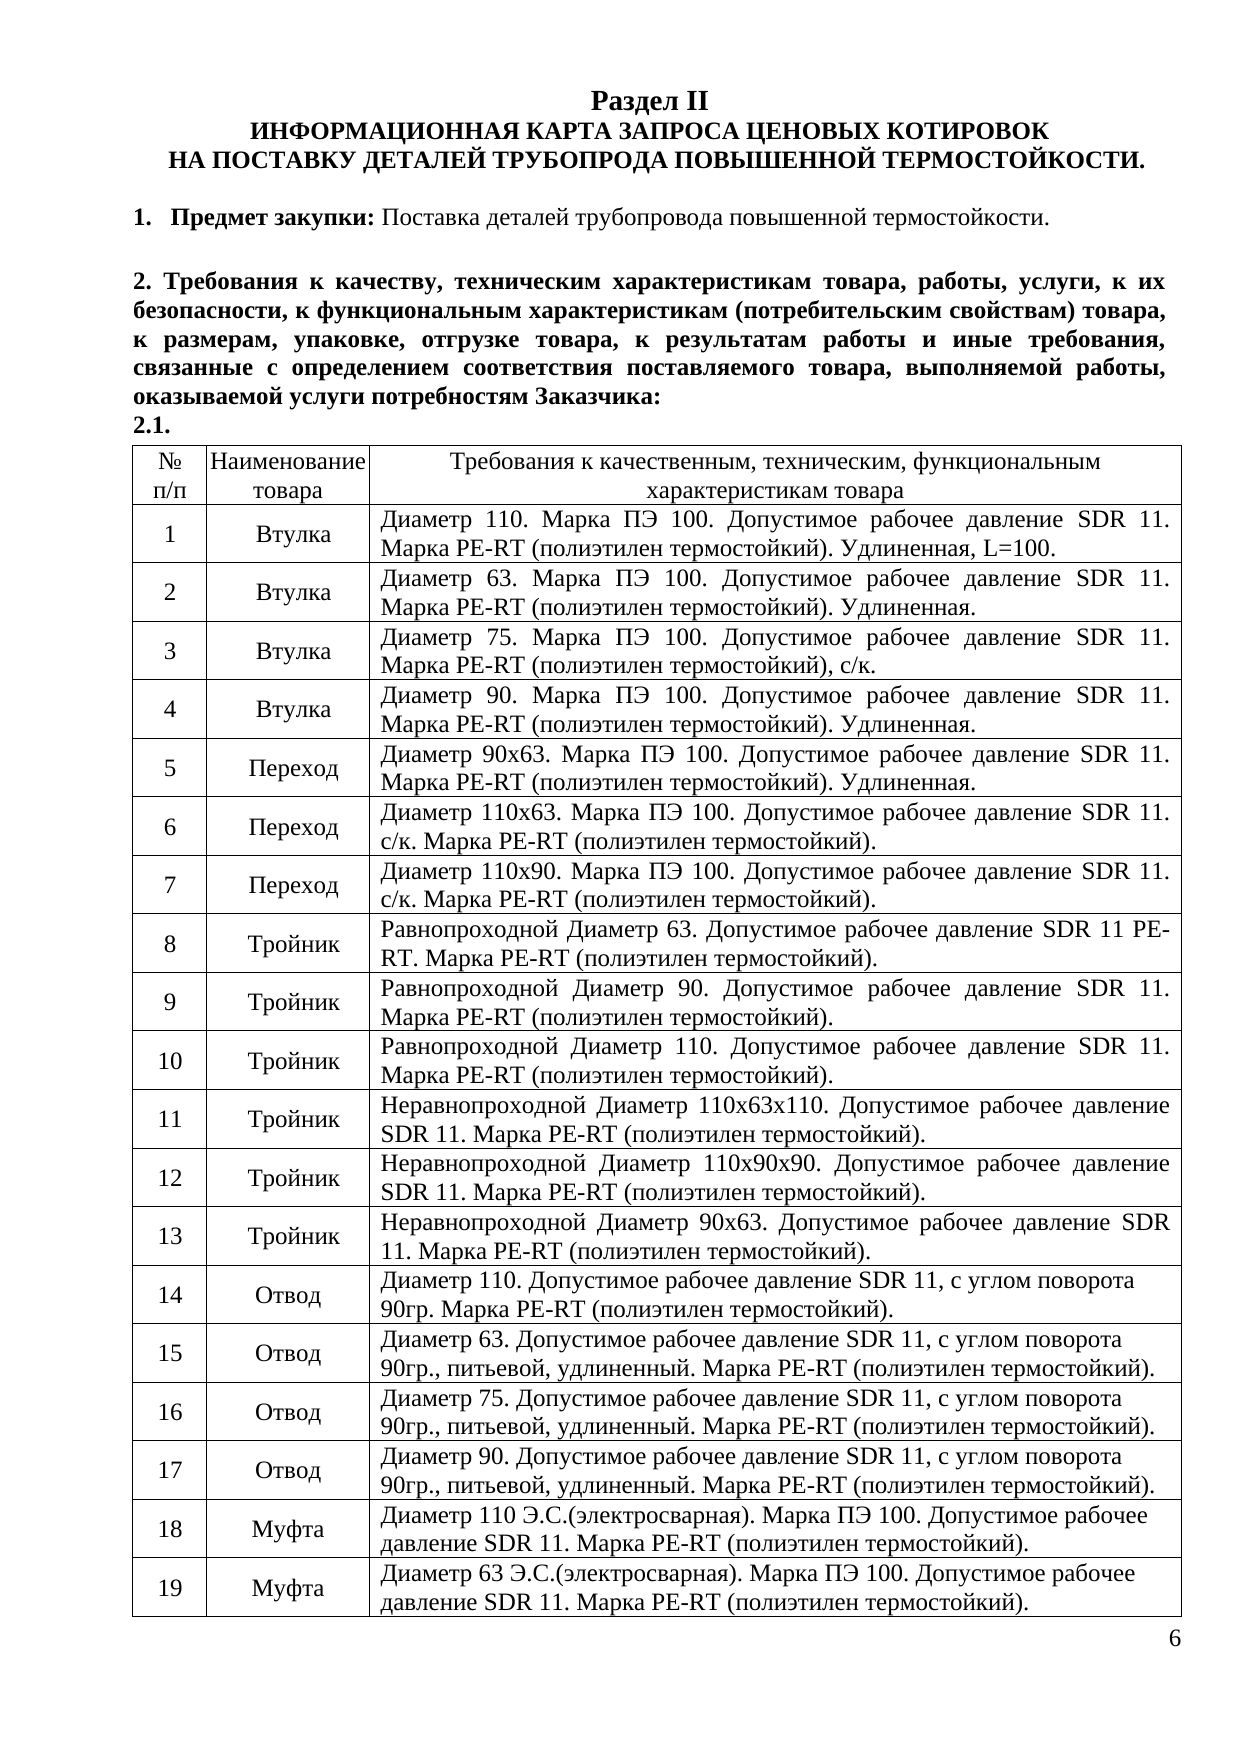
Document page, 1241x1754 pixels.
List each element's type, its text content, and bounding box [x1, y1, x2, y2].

text ИНФОРМАЦИОННАЯ КАРТА ЗАПРОСА ЦЕНОВЫХ КОТИРОВОК [133, 116, 1166, 145]
table_cell Неравнопроходной Диаметр 110х63х110. Допустимое рабочее давление SDR 11. Марка PE-RT (полиэтилен термостойкий). [370, 1090, 1181, 1147]
table_cell Втулка [207, 680, 369, 738]
text Раздел II [133, 83, 1166, 116]
text НА ПОСТАВКУ ДЕТАЛЕЙ ТРУБОПРОДА ПОВЫШЕННОЙ ТЕРМОСТОЙКОСТИ. [148, 145, 1166, 174]
table_cell Тройник [207, 1090, 369, 1147]
table_cell Тройник [207, 914, 369, 972]
table_cell 4 [133, 680, 206, 738]
table_cell Отвод [207, 1266, 369, 1323]
table_cell 5 [133, 739, 206, 796]
table_cell 11 [133, 1090, 206, 1147]
table_cell 16 [133, 1383, 206, 1440]
table_cell 8 [133, 914, 206, 972]
table_cell 9 [133, 973, 206, 1030]
list Предмет закупки: Поставка деталей трубопровода повышенной термостойкости. [133, 202, 1166, 231]
table_cell Неравнопроходной Диаметр 90х63. Допустимое рабочее давление SDR 11. Марка PE-RT (полиэтилен термостойкий). [370, 1207, 1181, 1264]
table_cell Отвод [207, 1441, 369, 1499]
table_cell 18 [133, 1500, 206, 1557]
table_cell Втулка [207, 505, 369, 562]
table_cell 13 [133, 1207, 206, 1264]
table_cell Муфта [207, 1558, 369, 1616]
table_cell Отвод [207, 1383, 369, 1440]
table_cell Равнопроходной Диаметр 90. Допустимое рабочее давление SDR 11. Марка PE-RT (полиэтилен термостойкий). [370, 973, 1181, 1030]
table_cell Диаметр 110х90. Марка ПЭ 100. Допустимое рабочее давление SDR 11. с/к. Марка PE-RT (полиэтилен термостойкий). [370, 856, 1181, 913]
table_header № п/п [133, 446, 206, 503]
table_cell 2 [133, 563, 206, 621]
table_cell Диаметр 110. Допустимое рабочее давление SDR 11, с углом поворота 90гр. Марка PE-RT (полиэтилен термостойкий). [370, 1266, 1181, 1323]
table_cell Переход [207, 739, 369, 796]
table_cell Диаметр 75. Допустимое рабочее давление SDR 11, с углом поворота 90гр., питьевой, удлиненный. Марка PE-RT (полиэтилен термостойкий). [370, 1383, 1181, 1440]
table_cell Тройник [207, 973, 369, 1030]
table_cell Диаметр 90. Допустимое рабочее давление SDR 11, с углом поворота 90гр., питьевой, удлиненный. Марка PE-RT (полиэтилен термостойкий). [370, 1441, 1181, 1499]
table_cell Диаметр 90. Марка ПЭ 100. Допустимое рабочее давление SDR 11. Марка PE-RT (полиэтилен термостойкий). Удлиненная. [370, 680, 1181, 738]
table_cell 15 [133, 1324, 206, 1382]
table_cell Переход [207, 856, 369, 913]
table_cell Диаметр 90х63. Марка ПЭ 100. Допустимое рабочее давление SDR 11. Марка PE-RT (полиэтилен термостойкий). Удлиненная. [370, 739, 1181, 796]
table_cell Тройник [207, 1031, 369, 1089]
table_cell Втулка [207, 622, 369, 679]
table_cell 7 [133, 856, 206, 913]
table_cell Тройник [207, 1207, 369, 1264]
table_cell 12 [133, 1149, 206, 1206]
table_cell 10 [133, 1031, 206, 1089]
table_cell Диаметр 63. Марка ПЭ 100. Допустимое рабочее давление SDR 11. Марка PE-RT (полиэтилен термостойкий). Удлиненная. [370, 563, 1181, 621]
table_cell Тройник [207, 1149, 369, 1206]
table_cell Равнопроходной Диаметр 63. Допустимое рабочее давление SDR 11 PE-RT. Марка PE-RT (полиэтилен термостойкий). [370, 914, 1181, 972]
table_cell 17 [133, 1441, 206, 1499]
table_cell 1 [133, 505, 206, 562]
table_cell Неравнопроходной Диаметр 110х90х90. Допустимое рабочее давление SDR 11. Марка PE-RT (полиэтилен термостойкий). [370, 1149, 1181, 1206]
table_cell Диаметр 63. Допустимое рабочее давление SDR 11, с углом поворота 90гр., питьевой, удлиненный. Марка PE-RT (полиэтилен термостойкий). [370, 1324, 1181, 1382]
table_header Наименование товара [207, 446, 369, 503]
table_cell 3 [133, 622, 206, 679]
table_cell Отвод [207, 1324, 369, 1382]
text 2.1. [133, 410, 1166, 439]
table_cell Равнопроходной Диаметр 110. Допустимое рабочее давление SDR 11. Марка PE-RT (полиэтилен термостойкий). [370, 1031, 1181, 1089]
table_cell 14 [133, 1266, 206, 1323]
table_cell Муфта [207, 1500, 369, 1557]
table_cell Переход [207, 797, 369, 855]
table_cell 19 [133, 1558, 206, 1616]
table_cell Диаметр 110 Э.С.(электросварная). Марка ПЭ 100. Допустимое рабочее давление SDR 11. Марка PE-RT (полиэтилен термостойкий). [370, 1500, 1181, 1557]
table_cell Диаметр 75. Марка ПЭ 100. Допустимое рабочее давление SDR 11. Марка PE-RT (полиэтилен термостойкий), с/к. [370, 622, 1181, 679]
table_cell Диаметр 63 Э.С.(электросварная). Марка ПЭ 100. Допустимое рабочее давление SDR 11. Марка PE-RT (полиэтилен термостойкий). [370, 1558, 1181, 1616]
table_cell Диаметр 110. Марка ПЭ 100. Допустимое рабочее давление SDR 11. Марка PE-RT (полиэтилен термостойкий). Удлиненная, L=100. [370, 505, 1181, 562]
table_cell 6 [133, 797, 206, 855]
table_cell Втулка [207, 563, 369, 621]
table_header Требования к качественным, техническим, функциональным характеристикам товара [370, 446, 1181, 503]
text 2. Требования к качеству, техническим характеристикам товара, работы, услуги, к их безопасности, к функциональным характеристикам (потребительским свойствам) товара, к размерам, упаковке, отгрузке товара, к результатам работы и иные требования, связанные с определением соответствия поставляемого товара, выполняемой работы, оказываемой услуги потребностям Заказчика: [133, 266, 1166, 410]
table_cell Диаметр 110х63. Марка ПЭ 100. Допустимое рабочее давление SDR 11. с/к. Марка PE-RT (полиэтилен термостойкий). [370, 797, 1181, 855]
